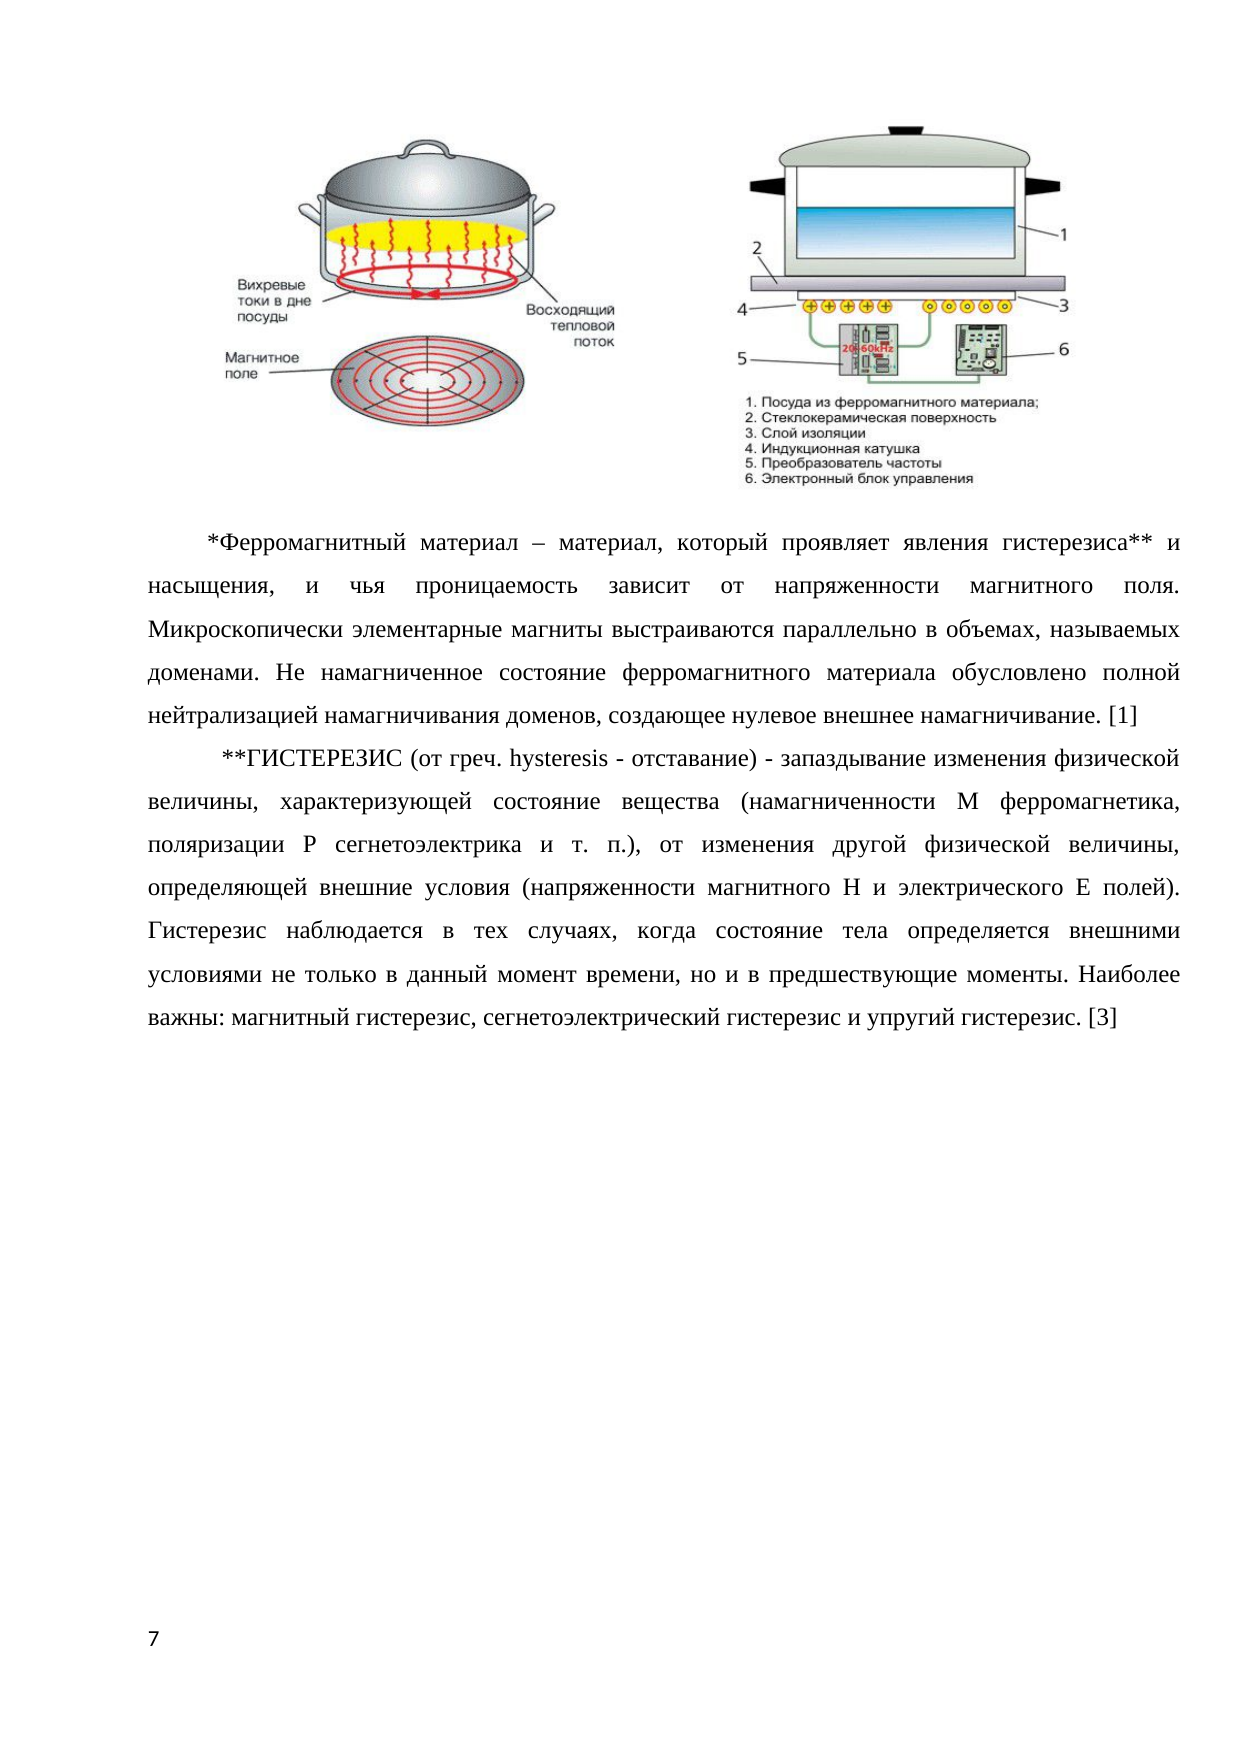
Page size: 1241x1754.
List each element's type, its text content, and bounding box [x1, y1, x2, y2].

text *Ферромагнитный материал – материал, который проявляет явления гистерезиса** и насыщения, и чья проницаемость зависит от напряженности магнитного поля. Микроскопически элементарные магниты выстраиваются параллельно в объемах, называемых доменами. Не намагниченное состояние ферромагнитного материала обусловлено полной нейтрализацией намагничивания доменов, создающее нулевое внешнее намагничивание. [1] [148, 527, 1181, 729]
text **ГИСТЕРЕЗИС (от греч. hysteresis - отставание) - запаздывание изменения физической величины, характеризующей состояние вещества (намагниченности М ферромагнетика, поляризации P сегнетоэлектрика и т. п.), от изменения другой физической величины, определяющей внешние условия (напряженности магнитного H и электрического E полей). Гистерезис наблюдается в тех случаях, когда состояние тела определяется внешними условиями не только в данный момент времени, но и в предшествующие моменты. Наиболее важны: магнитный гистерезис, сегнетоэлектрический гистерезис и упругий гистерезис. [3] [148, 743, 1181, 1031]
picture [206, 118, 1181, 514]
